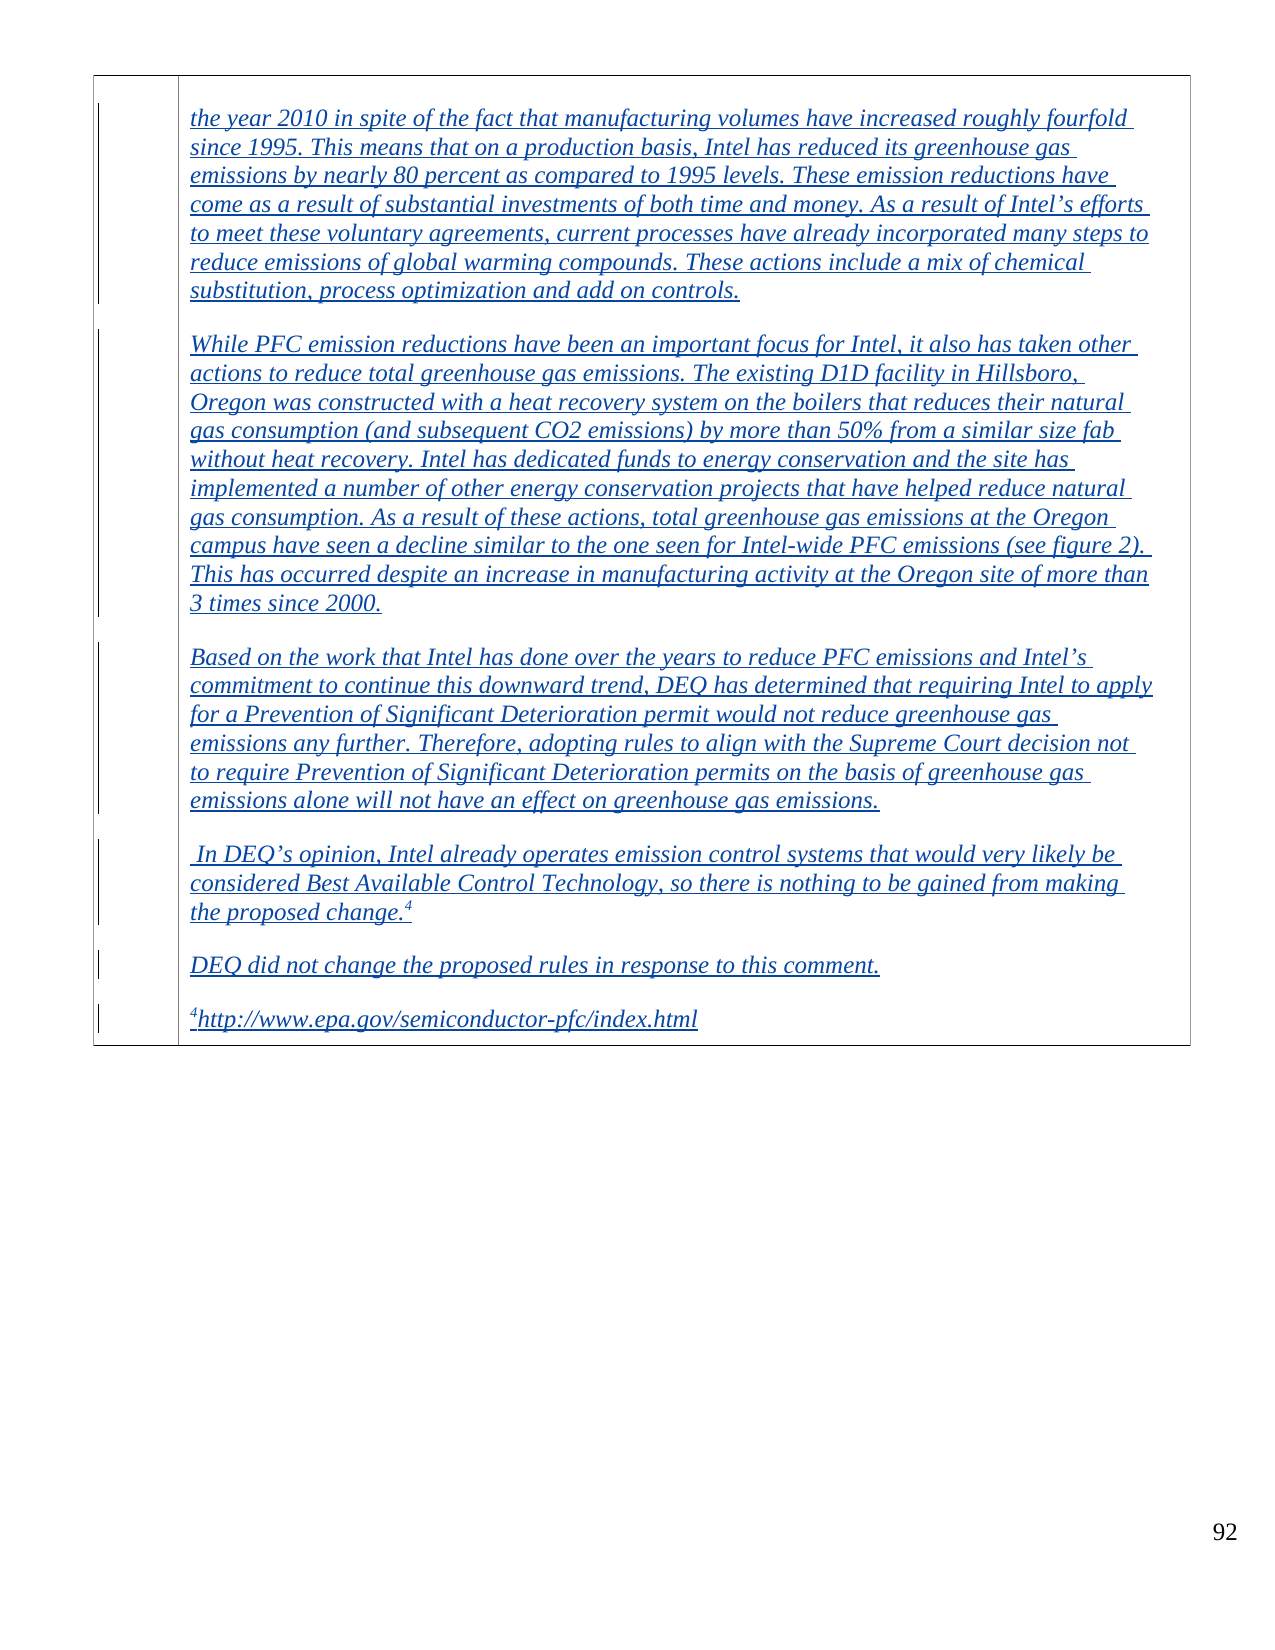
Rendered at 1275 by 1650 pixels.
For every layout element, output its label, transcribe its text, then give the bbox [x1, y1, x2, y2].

table_cell 11.6?? [94, 76, 178, 1045]
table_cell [179, 76, 1190, 1045]
